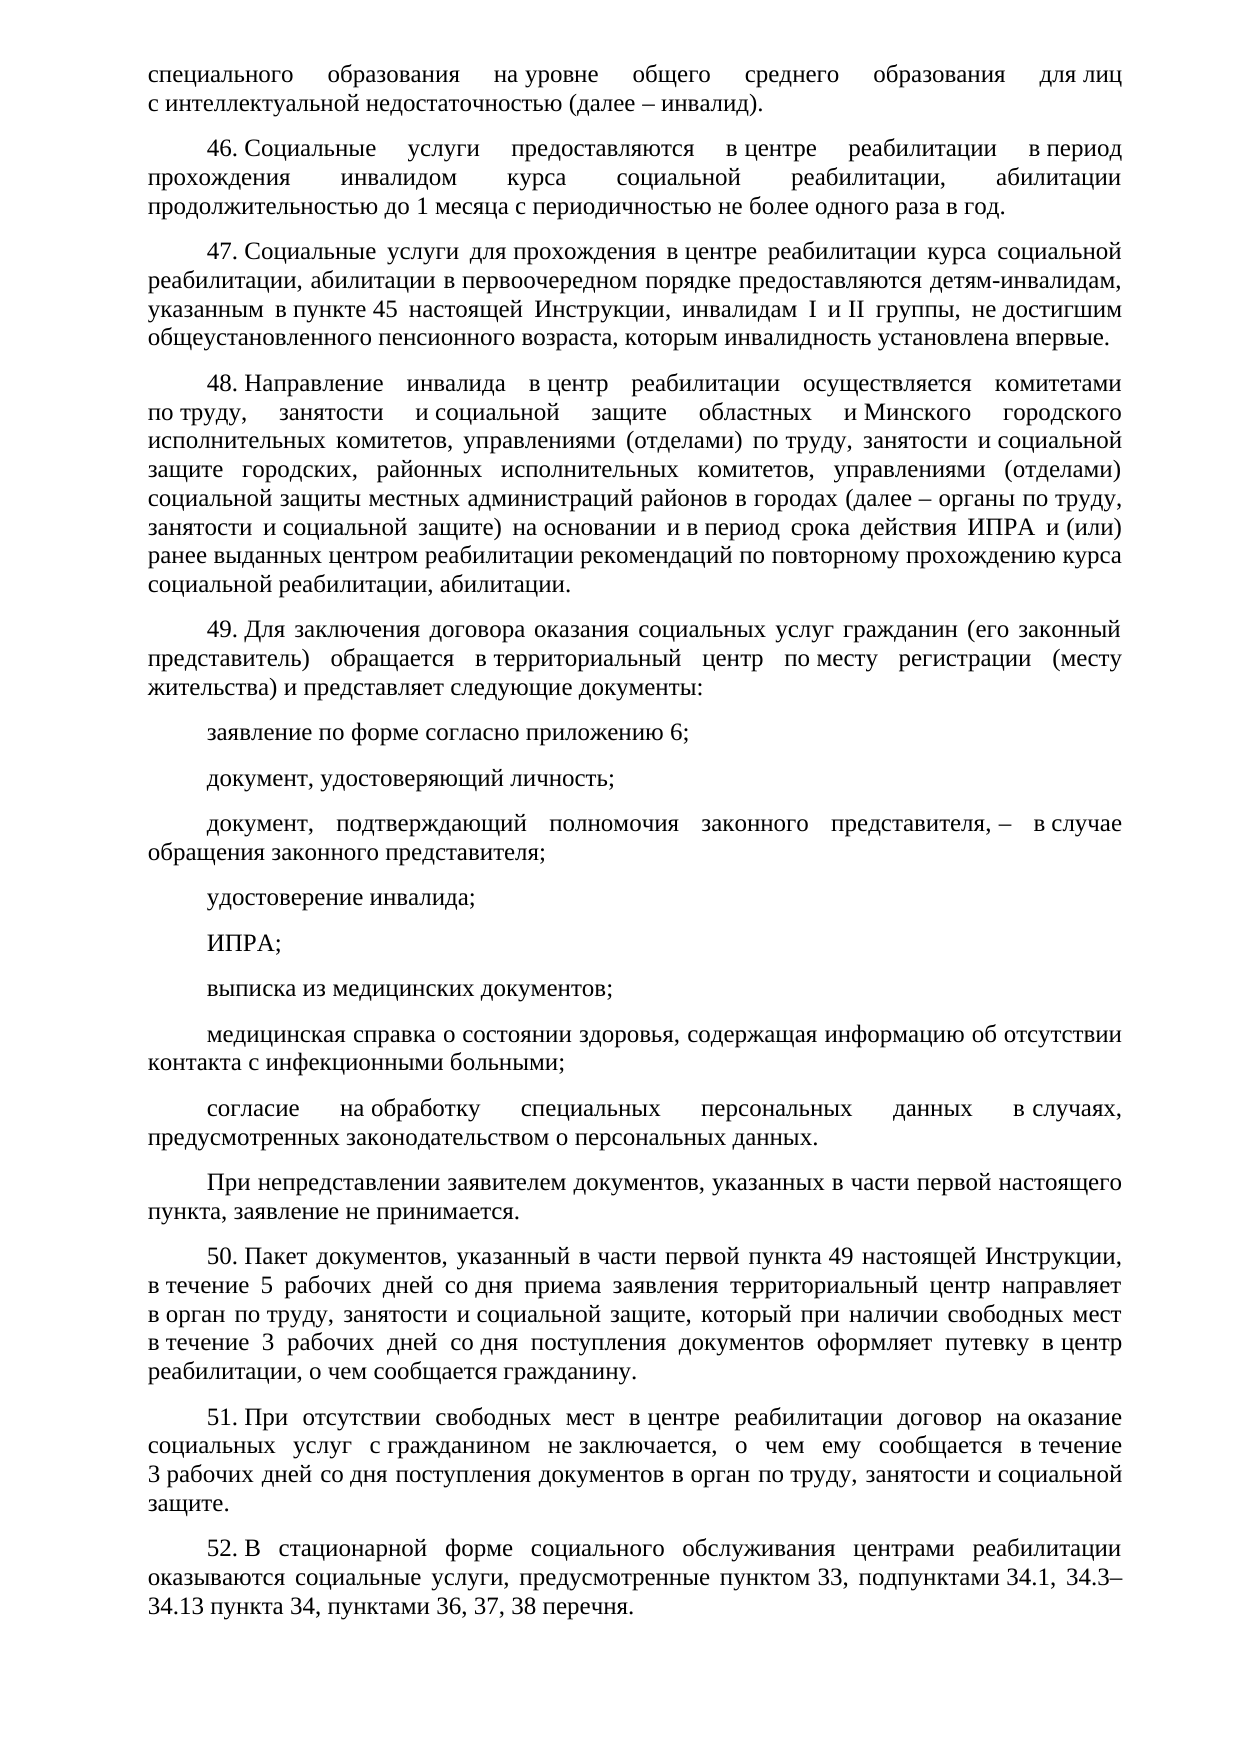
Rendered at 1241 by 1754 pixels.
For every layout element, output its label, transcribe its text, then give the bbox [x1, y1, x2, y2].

text 51. При отсутствии свободных мест в центре реабилитации договор на оказание социальных услуг с гражданином не заключается, о чем ему сообщается в течение 3 рабочих дней со дня поступления документов в орган по труду, занятости и социальной защите. [148, 1402, 1122, 1517]
text документ, удостоверяющий личность; [148, 763, 1122, 792]
text ИПРА; [148, 928, 1122, 957]
text 52. В стационарной форме социального обслуживания центрами реабилитации оказываются социальные услуги, предусмотренные пунктом 33, подпунктами 34.1, 34.3–34.13 пункта 34, пунктами 36, 37, 38 перечня. [148, 1533, 1122, 1619]
text 49. Для заключения договора оказания социальных услуг гражданин (его законный представитель) обращается в территориальный центр по месту регистрации (месту жительства) и представляет следующие документы: [148, 614, 1122, 701]
text 47. Социальные услуги для прохождения в центре реабилитации курса социальной реабилитации, абилитации в первоочередном порядке предоставляются детям-инвалидам, указанным в пункте 45 настоящей Инструкции, инвалидам I и II группы, не достигшим общеустановленного пенсионного возраста, которым инвалидность установлена впервые. [148, 236, 1122, 351]
text медицинская справка о состоянии здоровья, содержащая информацию об отсутствии контакта с инфекционными больными; [148, 1019, 1122, 1076]
text согласие на обработку специальных персональных данных в случаях, предусмотренных законодательством о персональных данных. [148, 1093, 1122, 1150]
text выписка из медицинских документов; [148, 973, 1122, 1002]
text 50. Пакет документов, указанный в части первой пункта 49 настоящей Инструкции, в течение 5 рабочих дней со дня приема заявления территориальный центр направляет в орган по труду, занятости и социальной защите, который при наличии свободных мест в течение 3 рабочих дней со дня поступления документов оформляет путевку в центр реабилитации, о чем сообщается гражданину. [148, 1241, 1122, 1385]
text 46. Социальные услуги предоставляются в центре реабилитации в период прохождения инвалидом курса социальной реабилитации, абилитации продолжительностью до 1 месяца с периодичностью не более одного раза в год. [148, 133, 1122, 219]
text 48. Направление инвалида в центр реабилитации осуществляется комитетами по труду, занятости и социальной защите областных и Минского городского исполнительных комитетов, управлениями (отделами) по труду, занятости и социальной защите городских, районных исполнительных комитетов, управлениями (отделами) социальной защиты местных администраций районов в городах (далее – органы по труду, занятости и социальной защите) на основании и в период срока действия ИПРА и (или) ранее выданных центром реабилитации рекомендаций по повторному прохождению курса социальной реабилитации, абилитации. [148, 368, 1122, 598]
text документ, подтверждающий полномочия законного представителя, – в случае обращения законного представителя; [148, 808, 1122, 866]
text заявление по форме согласно приложению 6; [148, 717, 1122, 746]
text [148, 59, 1122, 117]
text При непредставлении заявителем документов, указанных в части первой настоящего пункта, заявление не принимается. [148, 1167, 1122, 1224]
text удостоверение инвалида; [148, 882, 1122, 911]
